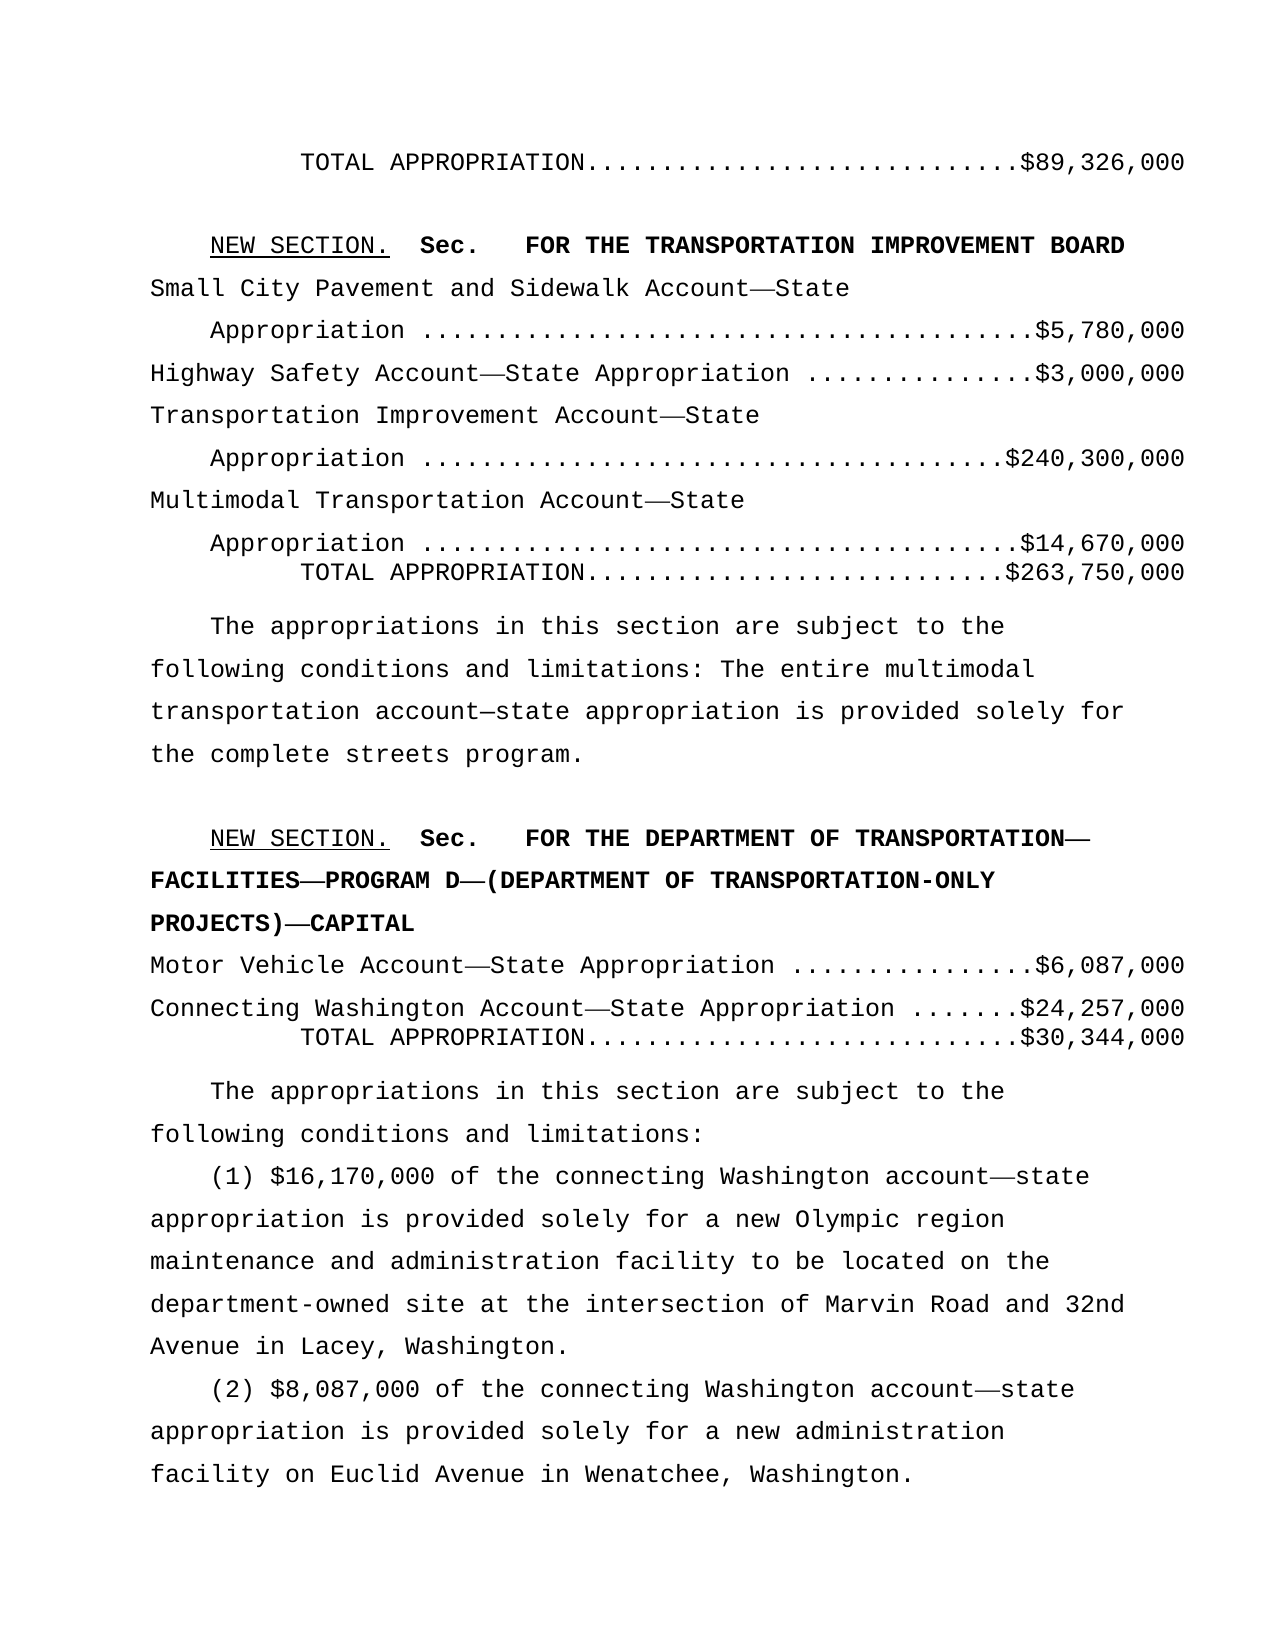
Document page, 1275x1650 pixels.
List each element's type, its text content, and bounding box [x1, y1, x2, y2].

text TOTAL APPROPRIATION $89,326,000 [150, 150, 1125, 178]
text (1) $16,170,000 of the connecting Washington account—state appropriation is provided solely for a new Olympic region maintenance and administration facility to be located on the department-owned site at the intersection of Marvin Road and 32nd Avenue in Lacey, Washington. [150, 1151, 1125, 1363]
text TOTAL APPROPRIATION $30,344,000 [150, 1025, 1125, 1053]
text Motor Vehicle Account—State Appropriation $6,087,000 [150, 940, 1125, 982]
text (2) $8,087,000 of the connecting Washington account—state appropriation is provided solely for a new administration facility on Euclid Avenue in Wenatchee, Washington. [150, 1363, 1125, 1491]
text The appropriations in this section are subject to the following conditions and limitations: The entire multimodal transportation account—state appropriation is provided solely for the complete streets program. [150, 601, 1125, 771]
text Transportation Improvement Account—State [150, 390, 1125, 432]
text NEW SECTION. Sec. FOR THE TRANSPORTATION IMPROVEMENT BOARD [150, 220, 1125, 262]
text Connecting Washington Account—State Appropriation $24,257,000 [150, 982, 1125, 1025]
text Appropriation $5,780,000 [150, 305, 1125, 347]
text NEW SECTION. Sec. FOR THE DEPARTMENT OF TRANSPORTATION—FACILITIES—PROGRAM D—(DEPARTMENT OF TRANSPORTATION-ONLY PROJECTS)—CAPITAL [150, 812, 1125, 940]
text Appropriation $240,300,000 [150, 432, 1125, 475]
text Multimodal Transportation Account—State [150, 475, 1125, 517]
text The appropriations in this section are subject to the following conditions and limitations: [150, 1066, 1125, 1151]
text Appropriation $14,670,000 [150, 517, 1125, 560]
text TOTAL APPROPRIATION $263,750,000 [150, 560, 1125, 588]
text Highway Safety Account—State Appropriation $3,000,000 [150, 347, 1125, 390]
text Small City Pavement and Sidewalk Account—State [150, 262, 1125, 305]
